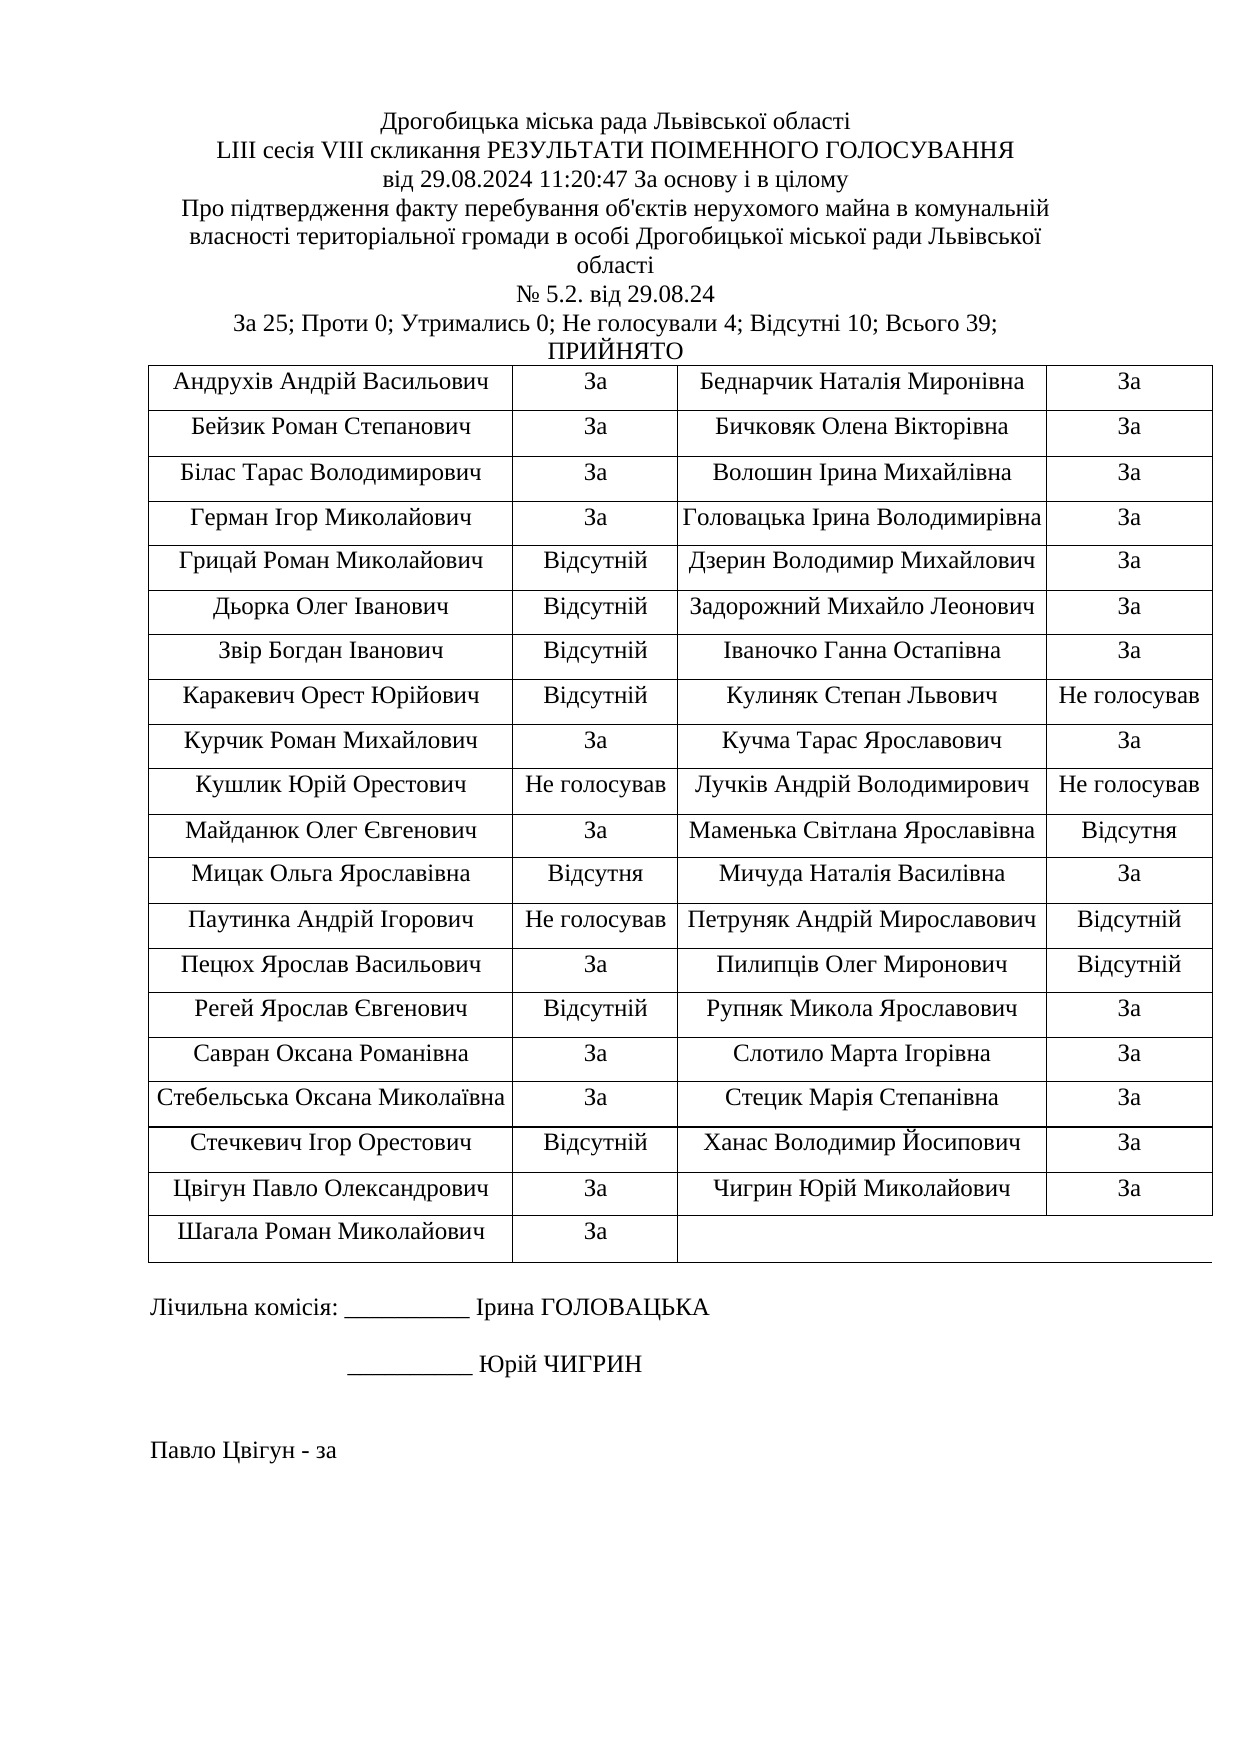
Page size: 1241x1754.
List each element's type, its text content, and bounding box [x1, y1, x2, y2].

text LIII сесія VIII скликання РЕЗУЛЬТАТИ ПОІМЕННОГО ГОЛОСУВАННЯ [150, 135, 1081, 164]
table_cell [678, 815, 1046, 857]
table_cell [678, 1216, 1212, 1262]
text від 29.08.2024 11:20:47 За основу і в цілому [150, 164, 1081, 193]
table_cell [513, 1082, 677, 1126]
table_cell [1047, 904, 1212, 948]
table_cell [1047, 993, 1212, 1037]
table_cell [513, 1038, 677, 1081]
text Про підтвердження факту перебування об'єктів нерухомого майна в комунальній власності територіальної громади в особі Дрогобицької міської ради Львівської області [150, 193, 1081, 279]
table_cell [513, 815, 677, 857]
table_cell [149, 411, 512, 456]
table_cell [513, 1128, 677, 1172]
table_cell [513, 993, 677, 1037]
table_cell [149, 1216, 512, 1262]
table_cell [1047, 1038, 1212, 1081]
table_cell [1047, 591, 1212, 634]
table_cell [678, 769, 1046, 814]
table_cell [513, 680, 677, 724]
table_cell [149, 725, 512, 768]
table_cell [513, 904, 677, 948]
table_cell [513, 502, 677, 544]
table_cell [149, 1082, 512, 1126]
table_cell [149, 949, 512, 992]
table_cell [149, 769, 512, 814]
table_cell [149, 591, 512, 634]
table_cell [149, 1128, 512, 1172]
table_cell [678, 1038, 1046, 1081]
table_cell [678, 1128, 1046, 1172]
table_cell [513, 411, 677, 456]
text Павло Цвігун - за [150, 1435, 1081, 1464]
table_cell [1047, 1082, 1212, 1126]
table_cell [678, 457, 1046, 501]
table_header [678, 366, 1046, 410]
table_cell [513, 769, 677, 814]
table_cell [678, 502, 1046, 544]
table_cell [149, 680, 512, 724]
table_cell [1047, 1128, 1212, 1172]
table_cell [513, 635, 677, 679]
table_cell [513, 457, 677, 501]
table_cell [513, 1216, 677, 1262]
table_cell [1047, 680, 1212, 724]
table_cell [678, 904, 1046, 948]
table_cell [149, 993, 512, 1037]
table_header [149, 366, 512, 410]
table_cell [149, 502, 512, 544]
text № 5.2. від 29.08.24 [150, 279, 1081, 308]
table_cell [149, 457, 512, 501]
text За 25; Проти 0; Утримались 0; Не голосували 4; Відсутні 10; Всього 39; [150, 308, 1081, 336]
text Лічильна комісія: __________ Ірина ГОЛОВАЦЬКА [150, 1292, 1081, 1320]
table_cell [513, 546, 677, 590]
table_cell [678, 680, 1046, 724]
text Дрогобицька міська рада Львівської області [150, 106, 1081, 135]
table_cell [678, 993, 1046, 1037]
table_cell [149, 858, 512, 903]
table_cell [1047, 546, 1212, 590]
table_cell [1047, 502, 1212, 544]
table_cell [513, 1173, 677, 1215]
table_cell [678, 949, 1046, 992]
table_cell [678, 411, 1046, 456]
text ПРИЙНЯТО [150, 336, 1081, 365]
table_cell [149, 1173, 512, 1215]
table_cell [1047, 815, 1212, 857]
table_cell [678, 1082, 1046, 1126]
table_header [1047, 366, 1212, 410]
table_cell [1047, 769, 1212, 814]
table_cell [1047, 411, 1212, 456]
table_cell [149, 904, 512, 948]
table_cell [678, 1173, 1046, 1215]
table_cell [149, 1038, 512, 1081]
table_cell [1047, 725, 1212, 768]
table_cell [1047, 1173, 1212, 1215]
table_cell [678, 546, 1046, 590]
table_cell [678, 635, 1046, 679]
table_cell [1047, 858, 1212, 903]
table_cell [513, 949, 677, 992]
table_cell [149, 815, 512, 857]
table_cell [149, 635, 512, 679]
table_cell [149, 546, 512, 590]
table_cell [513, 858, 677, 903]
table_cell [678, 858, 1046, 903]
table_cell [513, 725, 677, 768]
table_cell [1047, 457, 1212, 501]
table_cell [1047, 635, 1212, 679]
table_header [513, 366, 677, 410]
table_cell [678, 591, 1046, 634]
text __________ Юрій ЧИГРИН [150, 1349, 1081, 1378]
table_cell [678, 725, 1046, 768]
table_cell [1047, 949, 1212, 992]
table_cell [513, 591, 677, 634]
